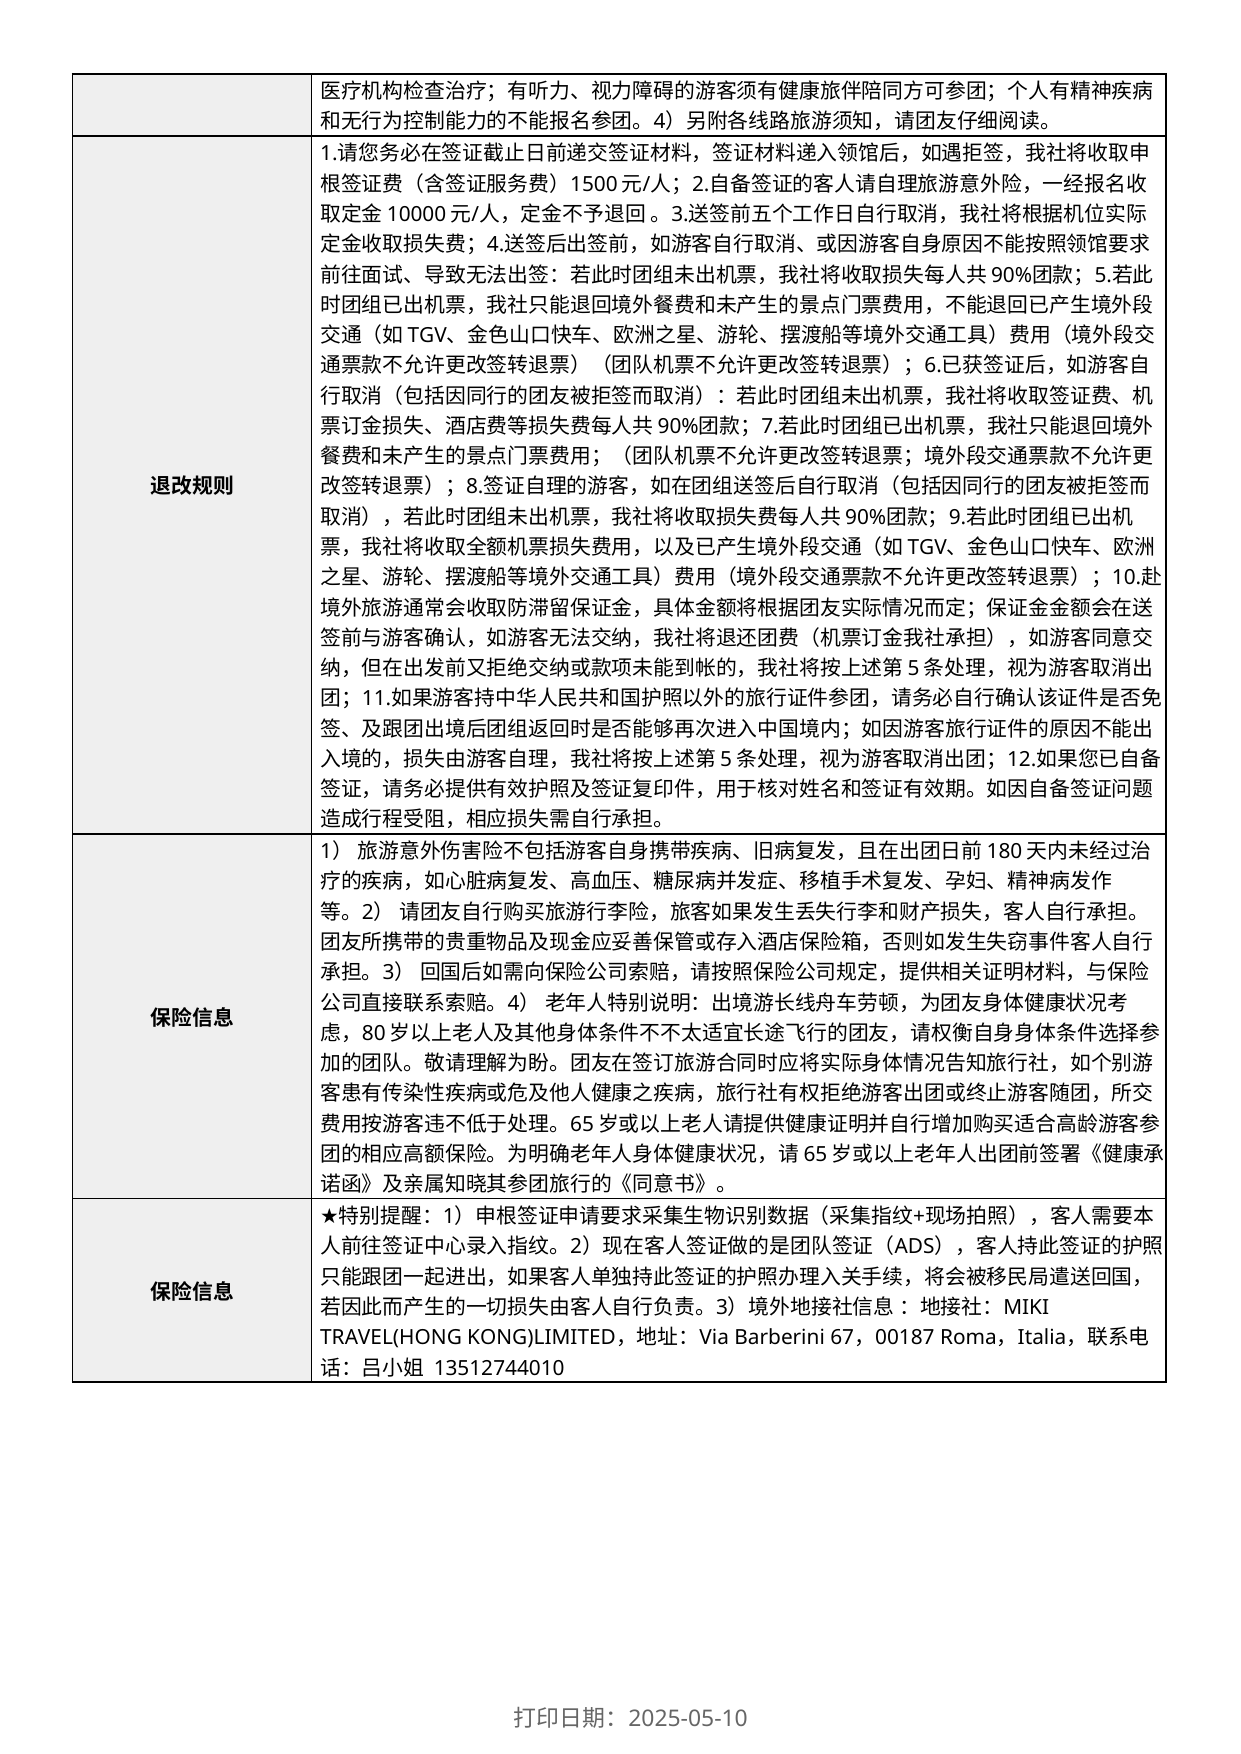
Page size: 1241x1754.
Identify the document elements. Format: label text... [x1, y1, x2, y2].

table_cell 1.请您务必在签证截止日前递交签证材料，签证材料递入领馆后，如遇拒签，我社将收取申根签证费（含签证服务费）1500元/人； [312, 137, 1165, 833]
table_cell 温馨提示 [73, 75, 311, 135]
table_cell ★特别提醒： [312, 1199, 1165, 1381]
table_cell 1） 旅游意外伤害险不包括游客自身携带疾病、旧病复发，且在出团日前180天内未经过治疗的疾病，如心脏病复发、高血压、糖尿病并发症、移植手术复发、孕妇、精神病发作等。 [312, 835, 1165, 1198]
table_cell 保险信息 [73, 1199, 311, 1381]
table_cell 退改规则 [73, 137, 311, 833]
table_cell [312, 75, 1165, 135]
table_cell 保险信息 [73, 835, 311, 1198]
